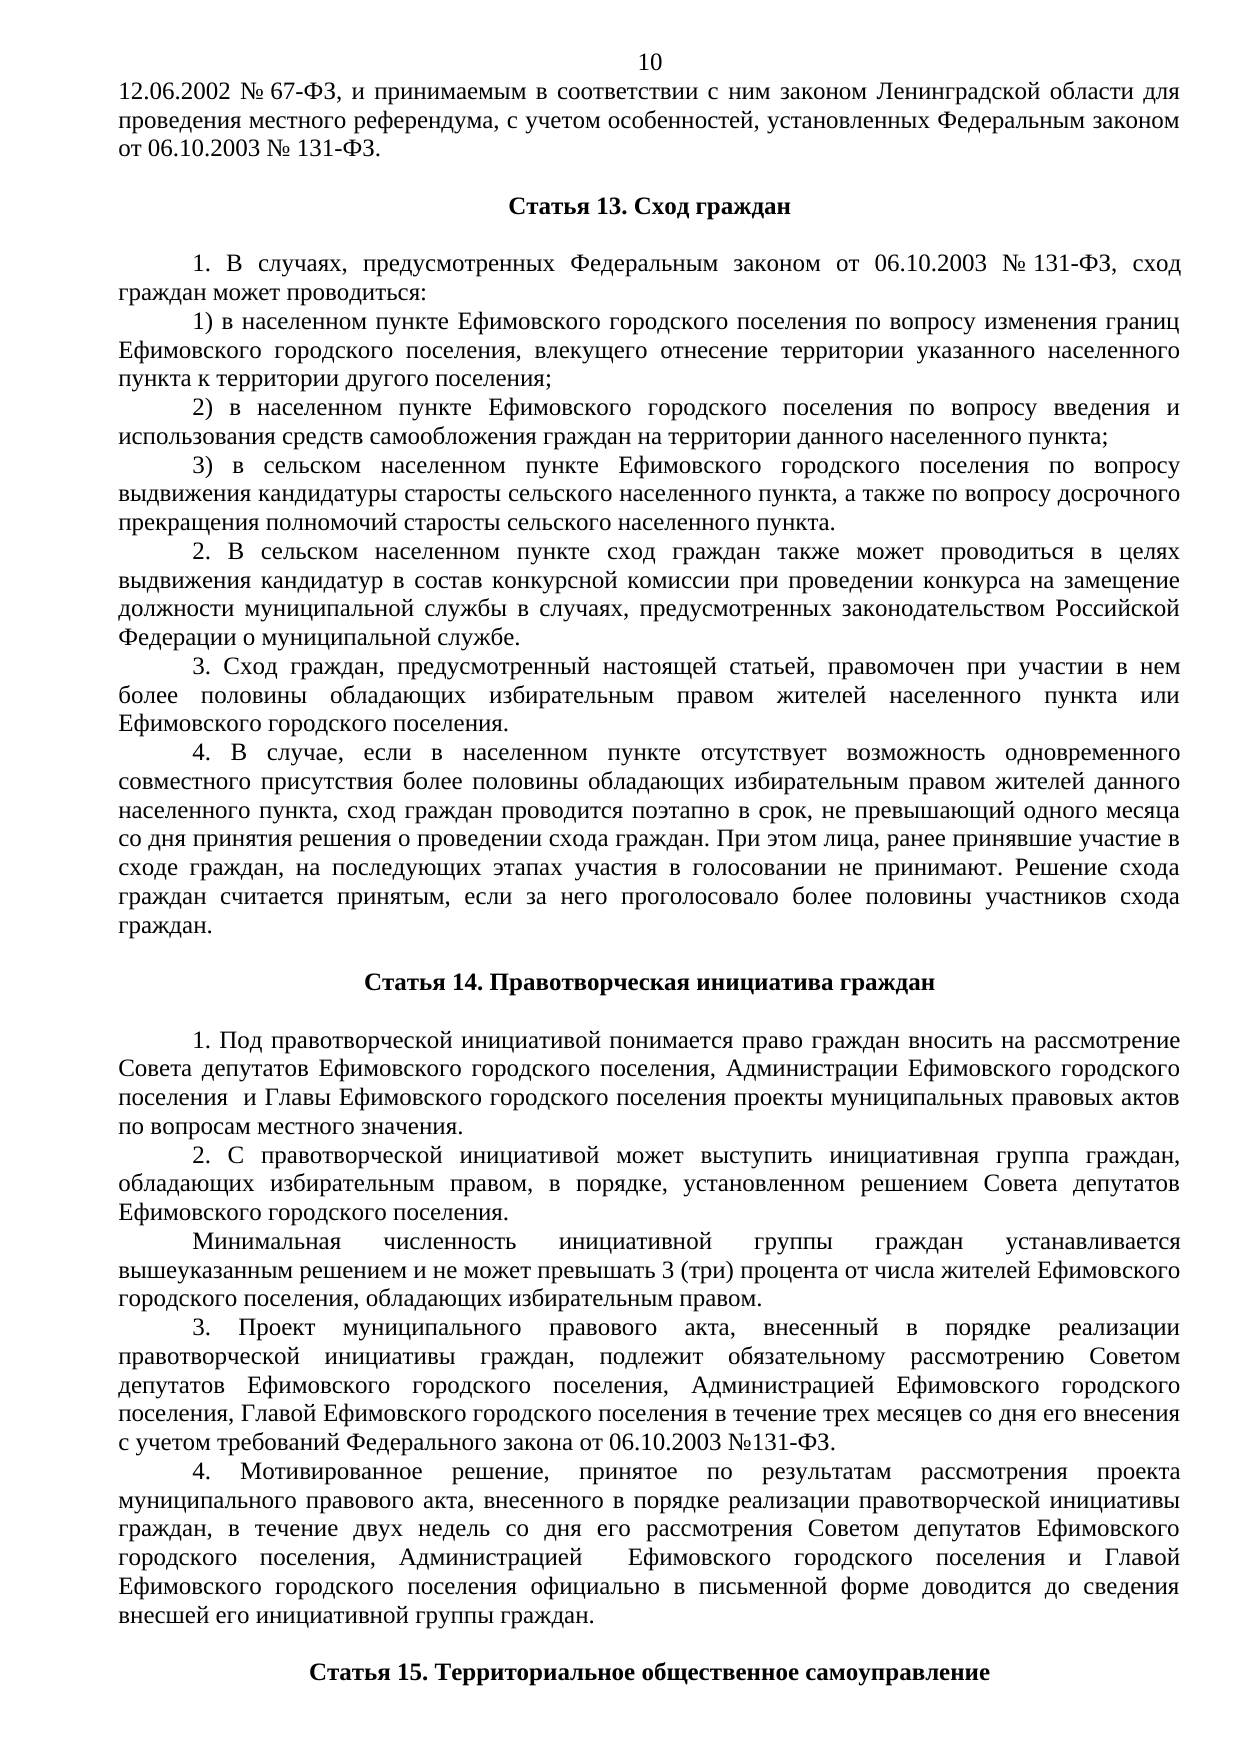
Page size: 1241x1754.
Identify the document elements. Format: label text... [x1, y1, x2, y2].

text 4. Мотивированное решение, принятое по результатам рассмотрения проекта муниципального правового акта, внесенного в порядке реализации правотворческой инициативы граждан, в течение двух недель со дня его рассмотрения Советом депутатов Ефимовского городского поселения, Администрацией Ефимовского городского поселения и Главой Ефимовского городского поселения официально в письменной форме доводится до сведения внесшей его инициативной группы граждан. [118, 1456, 1181, 1628]
text 1. В случаях, предусмотренных Федеральным законом от 06.10.2003 № 131-ФЗ, сход граждан может проводиться: [118, 248, 1181, 306]
text 3. Проект муниципального правового акта, внесенный в порядке реализации правотворческой инициативы граждан, подлежит обязательному рассмотрению Советом депутатов Ефимовского городского поселения, Администрацией Ефимовского городского поселения, Главой Ефимовского городского поселения в течение трех месяцев со дня его внесения с учетом требований Федерального закона от 06.10.2003 №131-ФЗ. [118, 1312, 1181, 1456]
text Статья 14. Правотворческая инициатива граждан [118, 967, 1181, 996]
text Статья 15. Территориальное общественное самоуправление [118, 1657, 1181, 1686]
text 1. Под правотворческой инициативой понимается право граждан вносить на рассмотрение Совета депутатов Ефимовского городского поселения, Администрации Ефимовского городского поселения и Главы Ефимовского городского поселения проекты муниципальных правовых актов по вопросам местного значения. [118, 1025, 1181, 1140]
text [118, 76, 1181, 162]
text 4. В случае, если в населенном пункте отсутствует возможность одновременного совместного присутствия более половины обладающих избирательным правом жителей данного населенного пункта, сход граждан проводится поэтапно в срок, не превышающий одного месяца со дня принятия решения о проведении схода граждан. При этом лица, ранее принявшие участие в сходе граждан, на последующих этапах участия в голосовании не принимают. Решение схода граждан считается принятым, если за него проголосовало более половины участников схода граждан. [118, 737, 1181, 938]
text 2. В сельском населенном пункте сход граждан также может проводиться в целях выдвижения кандидатур в состав конкурсной комиссии при проведении конкурса на замещение должности муниципальной службы в случаях, предусмотренных законодательством Российской Федерации о муниципальной службе. [118, 536, 1181, 651]
text 2) в населенном пункте Ефимовского городского поселения по вопросу введения и использования средств самообложения граждан на территории данного населенного пункта; [118, 392, 1181, 450]
text 3) в сельском населенном пункте Ефимовского городского поселения по вопросу выдвижения кандидатуры старосты сельского населенного пункта, а также по вопросу досрочного прекращения полномочий старосты сельского населенного пункта. [118, 450, 1181, 536]
text Минимальная численность инициативной группы граждан устанавливается вышеуказанным решением и не может превышать 3 (три) процента от числа жителей Ефимовского городского поселения, обладающих избирательным правом. [118, 1226, 1181, 1312]
text 3. Сход граждан, предусмотренный настоящей статьей, правомочен при участии в нем более половины обладающих избирательным правом жителей населенного пункта или Ефимовского городского поселения. [118, 651, 1181, 737]
text 2. С правотворческой инициативой может выступить инициативная группа граждан, обладающих избирательным правом, в порядке, установленном решением Совета депутатов Ефимовского городского поселения. [118, 1140, 1181, 1226]
text 1) в населенном пункте Ефимовского городского поселения по вопросу изменения границ Ефимовского городского поселения, влекущего отнесение территории указанного населенного пункта к территории другого поселения; [118, 306, 1181, 392]
text Статья 13. Сход граждан [118, 191, 1181, 220]
